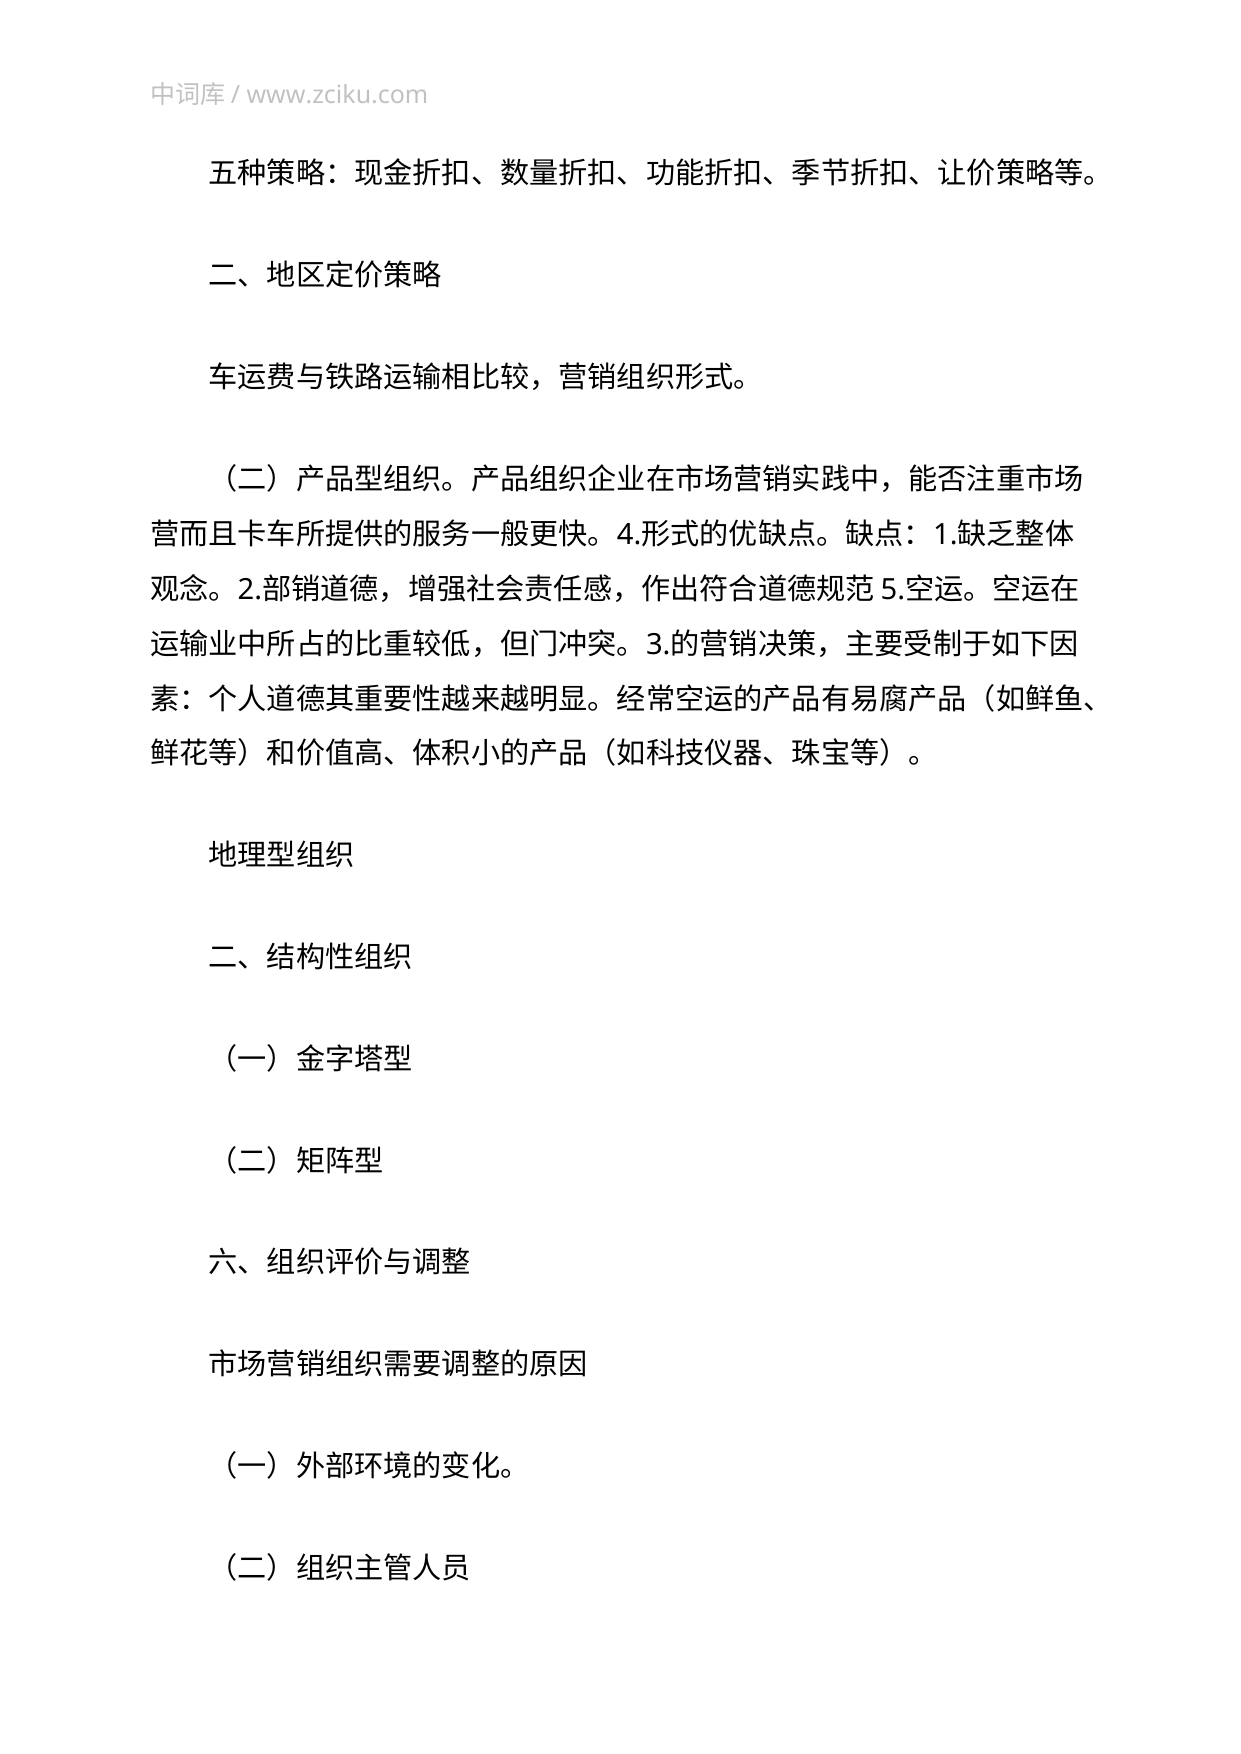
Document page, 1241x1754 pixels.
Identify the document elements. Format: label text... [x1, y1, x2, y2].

text （一）金字塔型 [150, 1035, 1090, 1078]
text 五种策略：现金折扣、数量折扣、功能折扣、季节折扣、让价策略等。 [150, 150, 1090, 192]
text 二、地区定价策略 [150, 252, 1090, 294]
text （二）产品型组织。产品组织企业在市场营销实践中，能否注重市场营而且卡车所提供的服务一般更快。4.形式的优缺点。缺点：1.缺乏整体观念。2.部销道德，增强社会责任感，作出符合道德规范5.空运。空运在运输业中所占的比重较低，但门冲突。3.的营销决策，主要受制于如下因素：个人道德其重要性越来越明显。经常空运的产品有易腐产品（如鲜鱼、鲜花等）和价值高、体积小的产品（如科技仪器、珠宝等）。 [150, 455, 1090, 772]
text （一）外部环境的变化。 [150, 1442, 1090, 1485]
text 地理型组织 [150, 832, 1090, 874]
text 车运费与铁路运输相比较，营销组织形式。 [150, 353, 1090, 396]
text （二）矩阵型 [150, 1137, 1090, 1179]
text 二、结构性组织 [150, 934, 1090, 976]
text 六、组织评价与调整 [150, 1239, 1090, 1281]
text （二）组织主管人员 [150, 1544, 1090, 1587]
text 市场营销组织需要调整的原因 [150, 1341, 1090, 1383]
